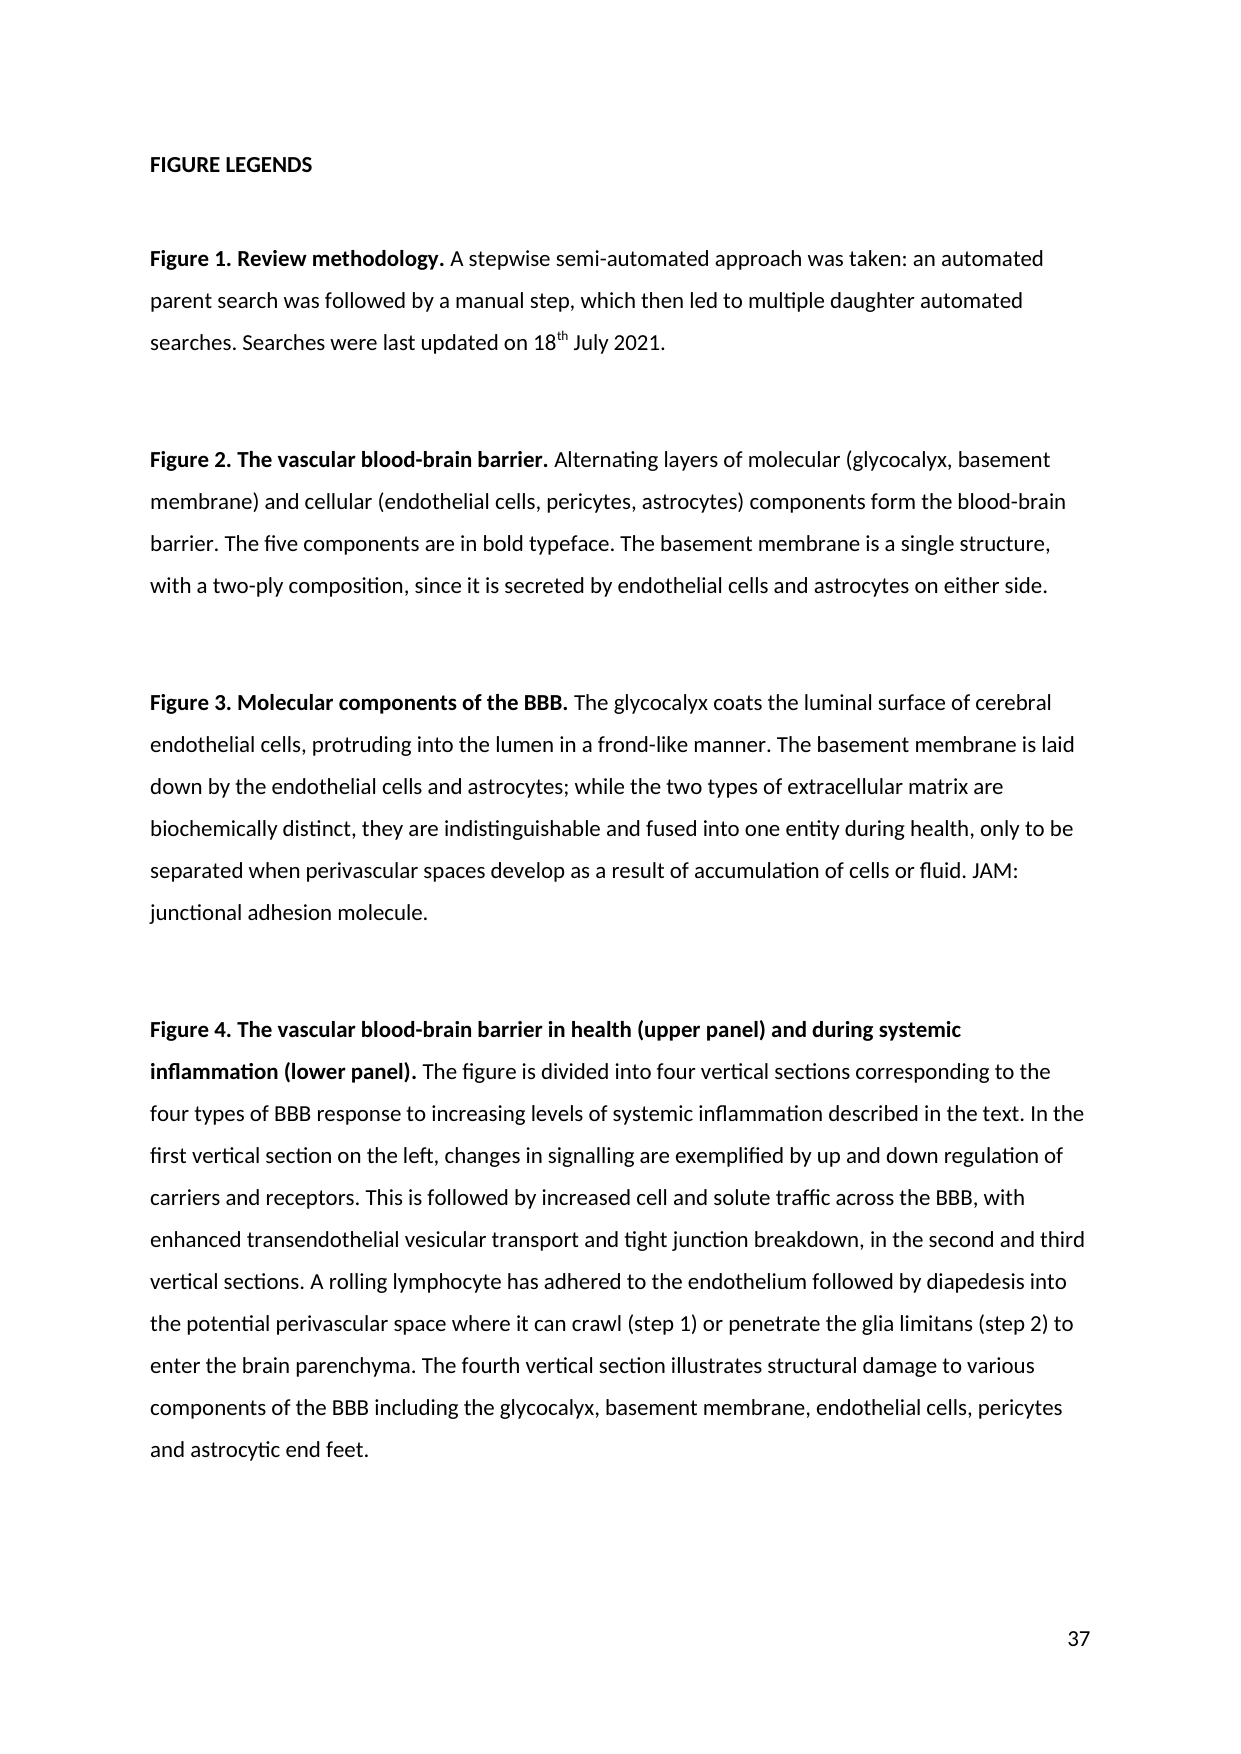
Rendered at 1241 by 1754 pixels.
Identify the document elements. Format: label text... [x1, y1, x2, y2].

text FIGURE LEGENDS [150, 150, 1090, 178]
text Figure 2. The vascular blood-brain barrier. Alternating layers of molecular (glycocalyx, basement membrane) and cellular (endothelial cells, pericytes, astrocytes) components form the blood-brain barrier. The five components are in bold typeface. The basement membrane is a single structure, with a two-ply composition, since it is secreted by endothelial cells and astrocytes on either side. [150, 445, 1090, 599]
text Figure 3. Molecular components of the BBB. The glycocalyx coats the luminal surface of cerebral endothelial cells, protruding into the lumen in a frond-like manner. The basement membrane is laid down by the endothelial cells and astrocytes; while the two types of extracellular matrix are biochemically distinct, they are indistinguishable and fused into one entity during health, only to be separated when perivascular spaces develop as a result of accumulation of cells or fluid. JAM: junctional adhesion molecule. [150, 688, 1090, 926]
text Figure 1. Review methodology. A stepwise semi-automated approach was taken: an automated parent search was followed by a manual step, which then led to multiple daughter automated searches. Searches were last updated on 18th July 2021. [150, 244, 1090, 356]
text Figure 4. The vascular blood-brain barrier in health (upper panel) and during systemic inflammation (lower panel). The figure is divided into four vertical sections corresponding to the four types of BBB response to increasing levels of systemic inflammation described in the text. In the first vertical section on the left, changes in signalling are exemplified by up and down regulation of carriers and receptors. This is followed by increased cell and solute traffic across the BBB, with enhanced transendothelial vesicular transport and tight junction breakdown, in the second and third vertical sections. A rolling lymphocyte has adhered to the endothelium followed by diapedesis into the potential perivascular space where it can crawl (step 1) or penetrate the glia limitans (step 2) to enter the brain parenchyma. The fourth vertical section illustrates structural damage to various components of the BBB including the glycocalyx, basement membrane, endothelial cells, pericytes and astrocytic end feet. [150, 1015, 1090, 1463]
